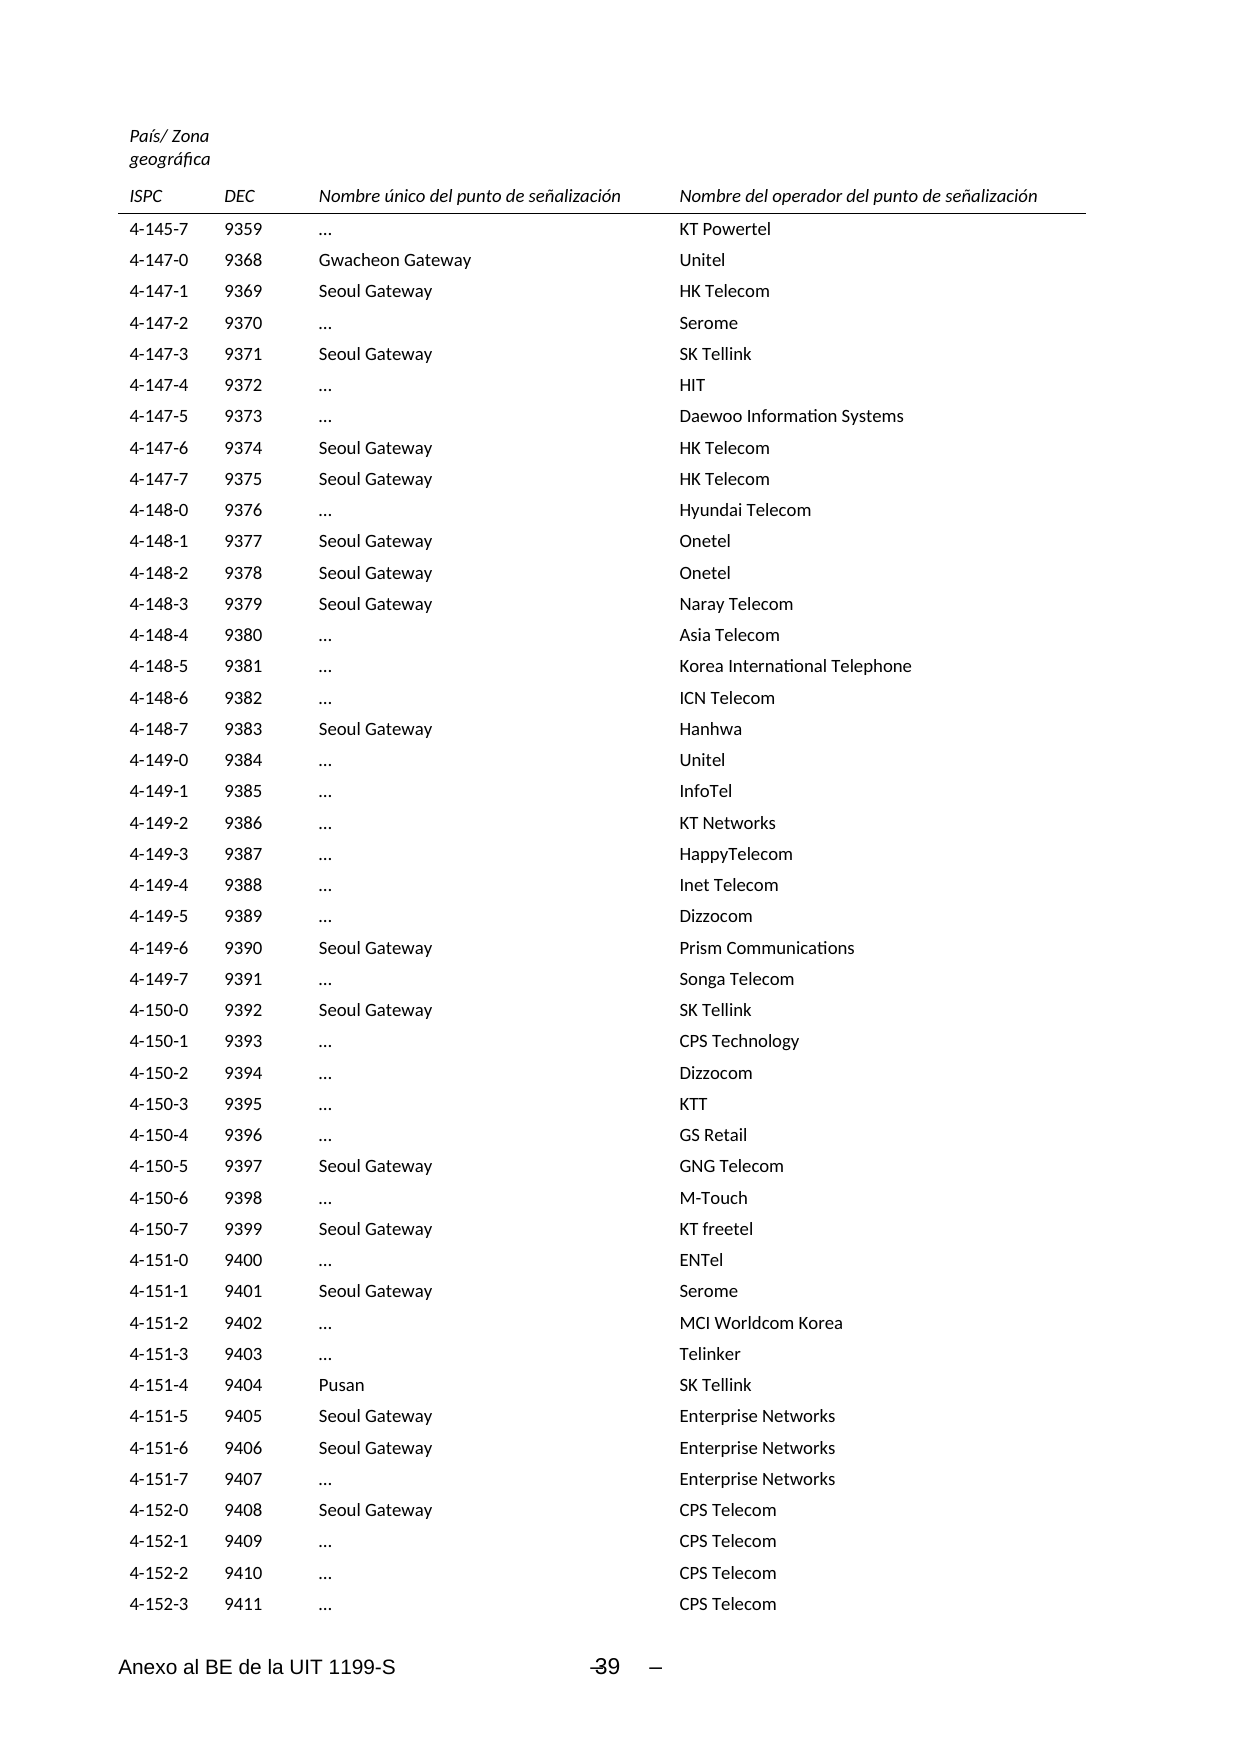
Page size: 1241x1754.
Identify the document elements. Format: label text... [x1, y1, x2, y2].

table_header Nombre del operador del punto de señalización [668, 118, 1086, 213]
table_cell DEC [213, 176, 307, 213]
table_header Nombre único del punto de señalización [308, 118, 668, 213]
table_cell ISPC [118, 176, 213, 213]
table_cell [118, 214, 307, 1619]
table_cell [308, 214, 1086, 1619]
table_header País/ Zona geográfica [118, 118, 307, 176]
